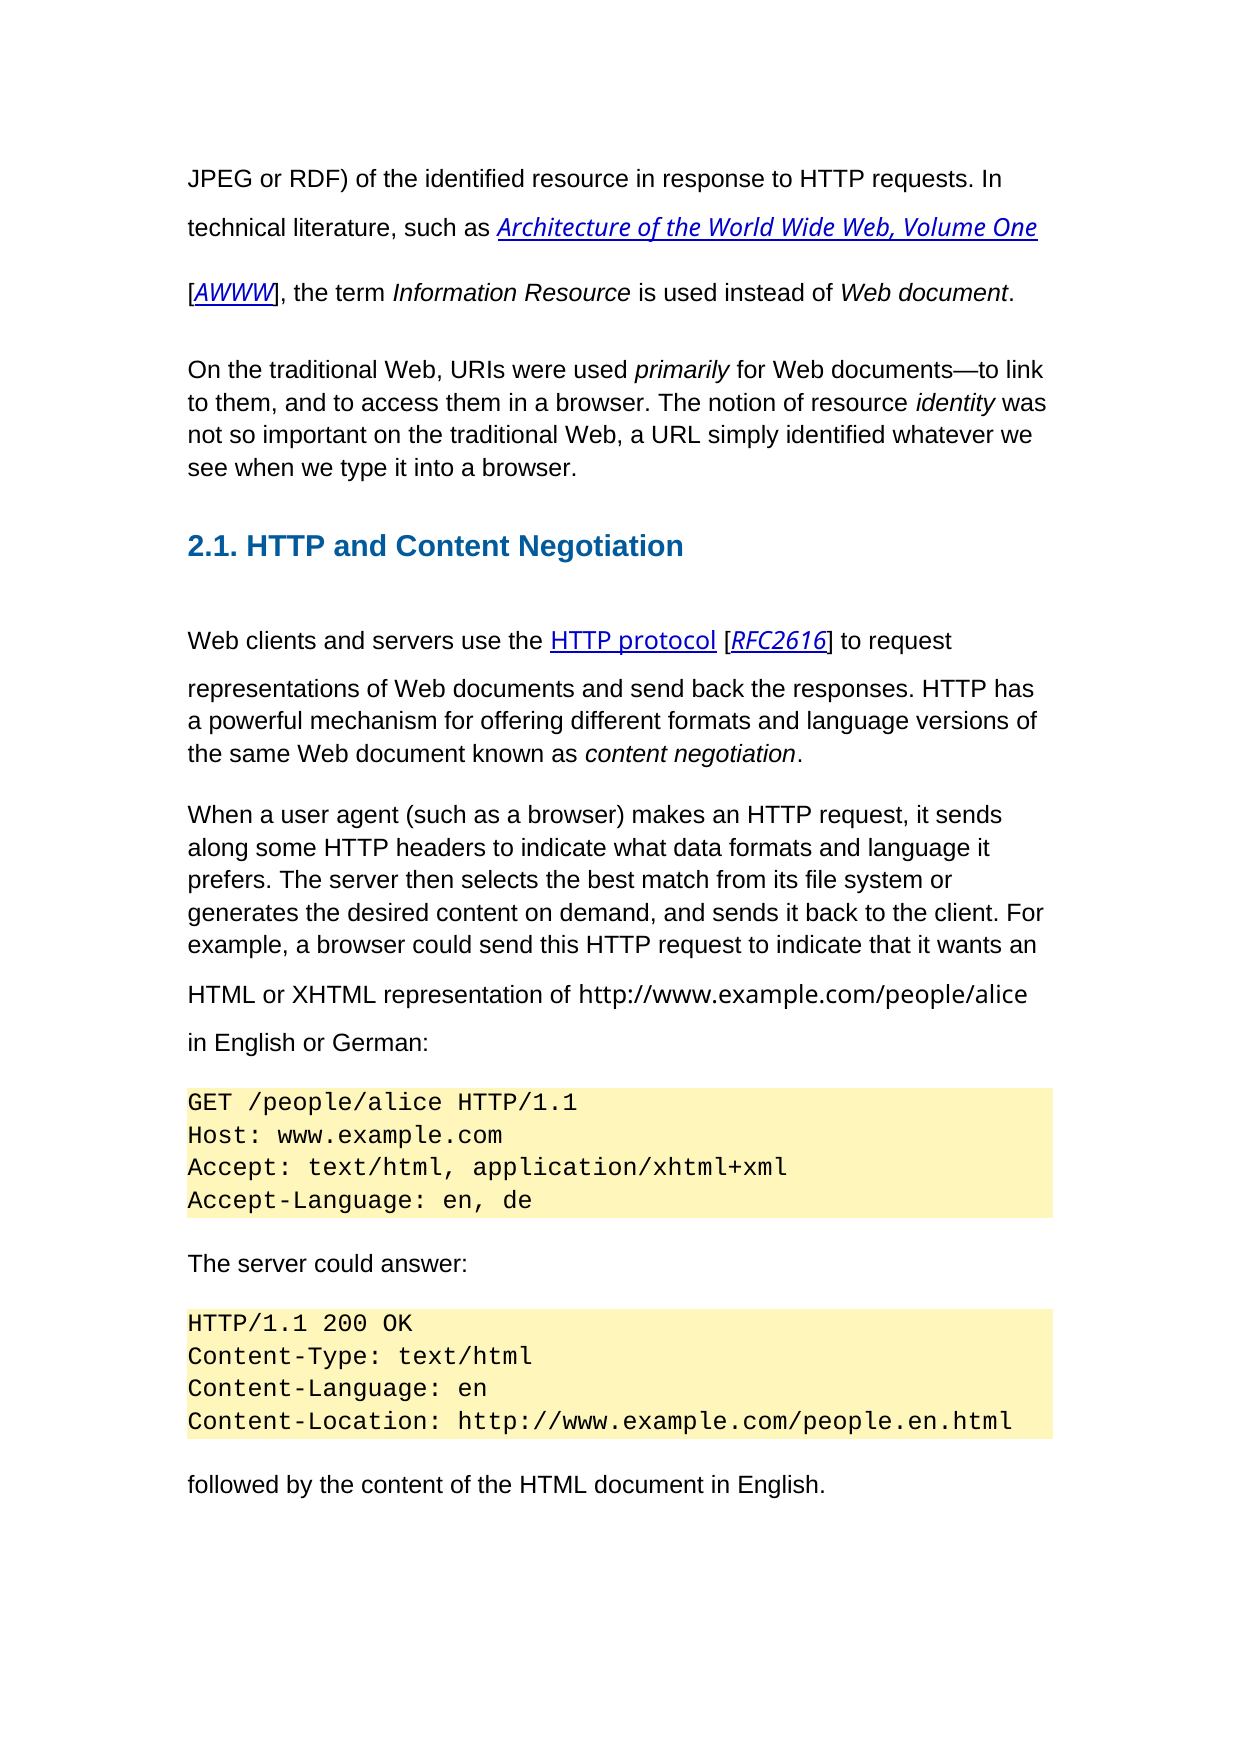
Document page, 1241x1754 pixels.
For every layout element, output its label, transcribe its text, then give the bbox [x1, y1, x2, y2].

text When a user agent (such as a browser) makes an HTTP request, it sends along some HTTP headers to indicate what data formats and language it prefers. The server then selects the best match from its file system or generates the desired content on demand, and sends it back to the client. For example, a browser could send this HTTP request to indicate that it wants an HTML or XHTML representation of http://www.example.com/people/alice in English or German: [187, 799, 1053, 1059]
text On the traditional Web, URIs were used primarily for Web documents—to link to them, and to access them in a browser. The notion of resource identity was not so important on the traditional Web, a URL simply identified whatever we see when we type it into a browser. [187, 354, 1053, 484]
text HTTP/1.1 200 OK [187, 1309, 1053, 1341]
text The server could answer: [187, 1247, 1053, 1279]
text Content-Type: text/html [187, 1341, 1053, 1374]
text Host: www.example.com [187, 1120, 1053, 1153]
text followed by the content of the HTML document in English. [187, 1468, 1053, 1500]
text GET /people/alice HTTP/1.1 [187, 1088, 1053, 1120]
text 2.1. HTTP and Content Negotiation [187, 513, 1053, 578]
text Accept: text/html, application/xhtml+xml [187, 1153, 1053, 1185]
text Accept-Language: en, de [187, 1185, 1053, 1218]
text Content-Language: en [187, 1374, 1053, 1406]
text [187, 162, 1053, 324]
text Content-Location: http://www.example.com/people.en.html [187, 1406, 1053, 1439]
text Web clients and servers use the HTTP protocol [RFC2616] to request representations of Web documents and send back the responses. HTTP has a powerful mechanism for offering different formats and language versions of the same Web document known as content negotiation. [187, 607, 1053, 769]
